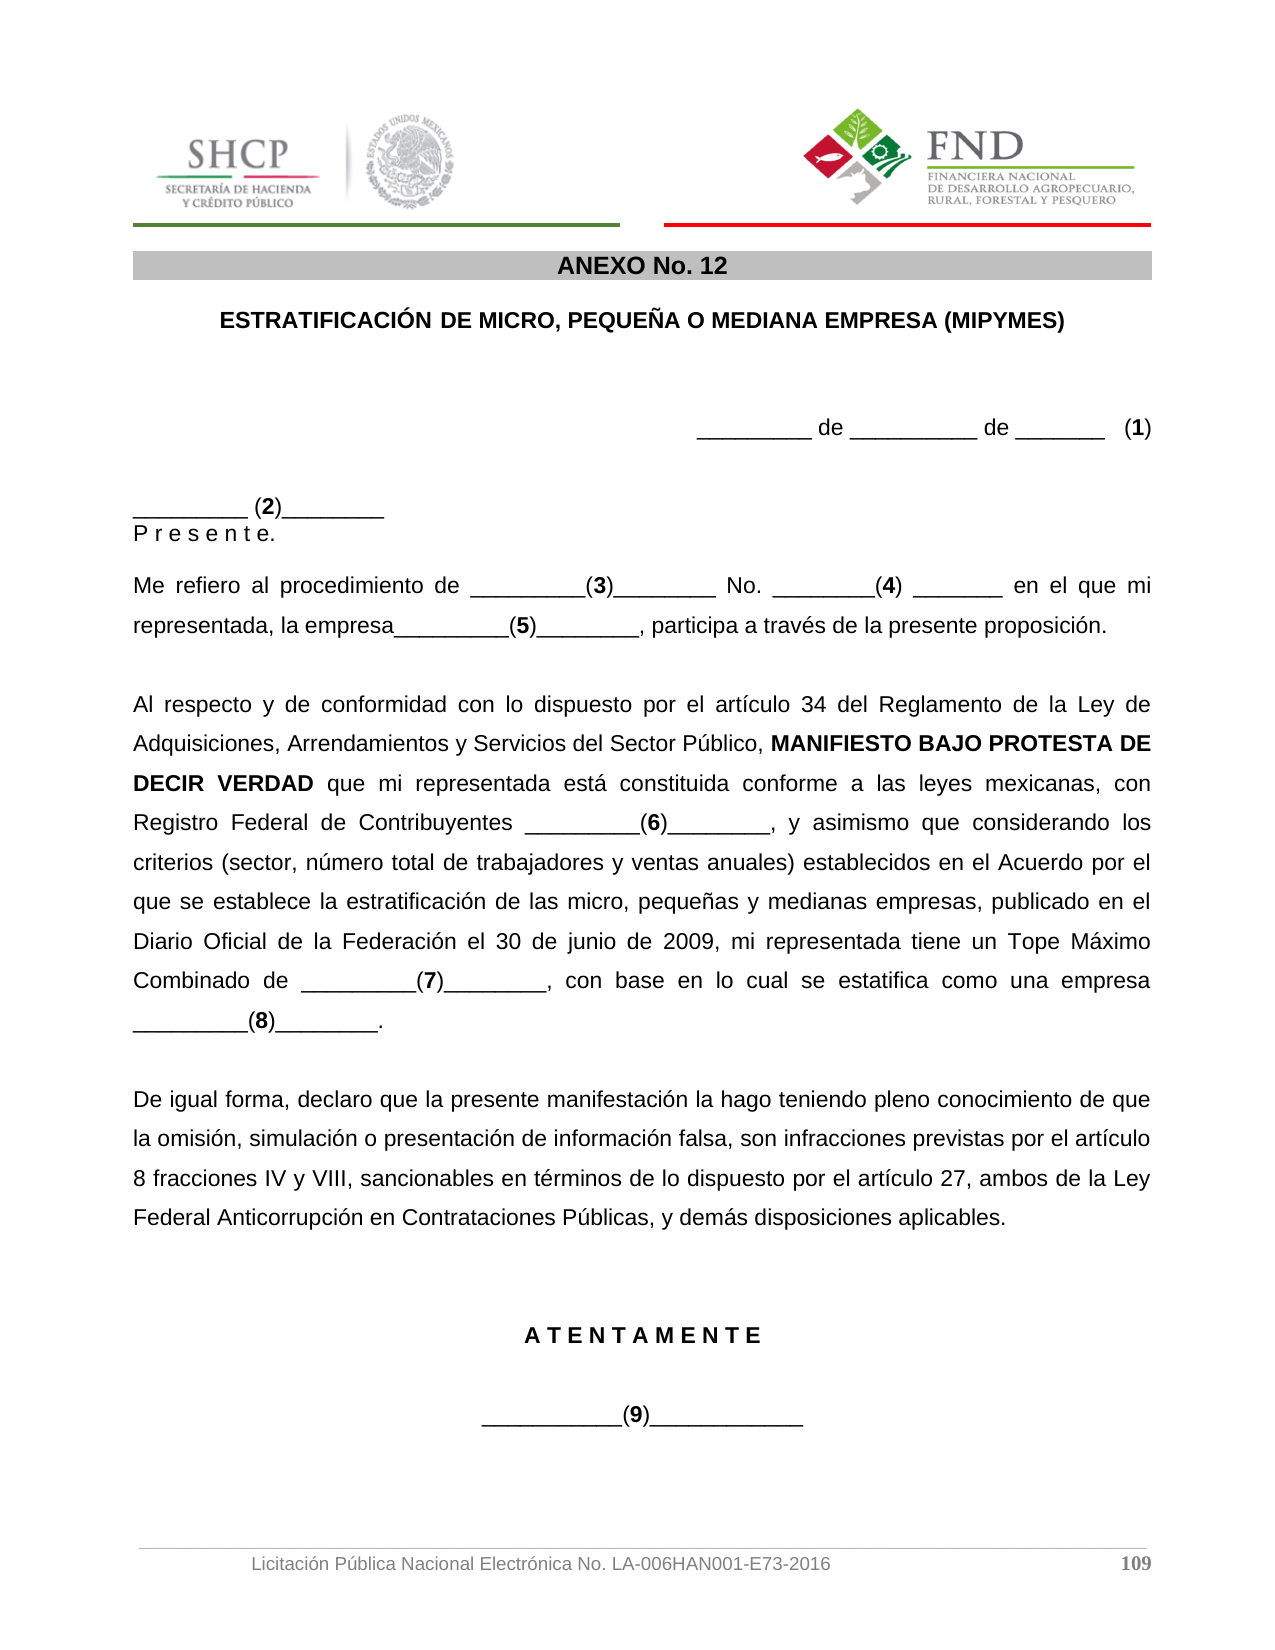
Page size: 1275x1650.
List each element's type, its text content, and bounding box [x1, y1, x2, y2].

text Me refiero al procedimiento de _________(3)________ No. ________(4) _______ en el que mi representada, la empresa_________(5)________, participa a través de la presente proposición. [133, 572, 1152, 638]
picture [796, 103, 1141, 212]
text estratificación DE MICRO, PEQUEÑA O MEDIANA EMPRESA (MIPYMES) [133, 302, 1152, 335]
text A T E N T A M E N T E [133, 1322, 1152, 1349]
picture [144, 103, 463, 223]
text P r e s e n t e. [133, 519, 1152, 546]
text ___________(9)____________ [133, 1401, 1152, 1428]
subtitle ANEXO No. 12 [133, 251, 1152, 280]
text De igual forma, declaro que la presente manifestación la hago teniendo pleno conocimiento de que la omisión, simulación o presentación de información falsa, son infracciones previstas por el artículo 8 fracciones IV y VIII, sancionables en términos de lo dispuesto por el artículo 27, ambos de la Ley Federal Anticorrupción en Contrataciones Públicas, y demás disposiciones aplicables. [133, 1086, 1152, 1230]
text Al respecto y de conformidad con lo dispuesto por el artículo 34 del Reglamento de la Ley de Adquisiciones, Arrendamientos y Servicios del Sector Público, MANIFIESTO BAJO PROTESTA DE DECIR VERDAD que mi representada está constituida conforme a las leyes mexicanas, con Registro Federal de Contribuyentes _________(6)________, y asimismo que considerando los criterios (sector, número total de trabajadores y ventas anuales) establecidos en el Acuerdo por el que se establece la estratificación de las micro, pequeñas y medianas empresas, publicado en el Diario Oficial de la Federación el 30 de junio de 2009, mi representada tiene un Tope Máximo Combinado de _________(7)________, con base en lo cual se estatifica como una empresa _________(8)________. [133, 691, 1152, 1033]
text _________ de __________ de _______ (1) [133, 414, 1152, 441]
text _________ (2)________ [133, 493, 1152, 519]
